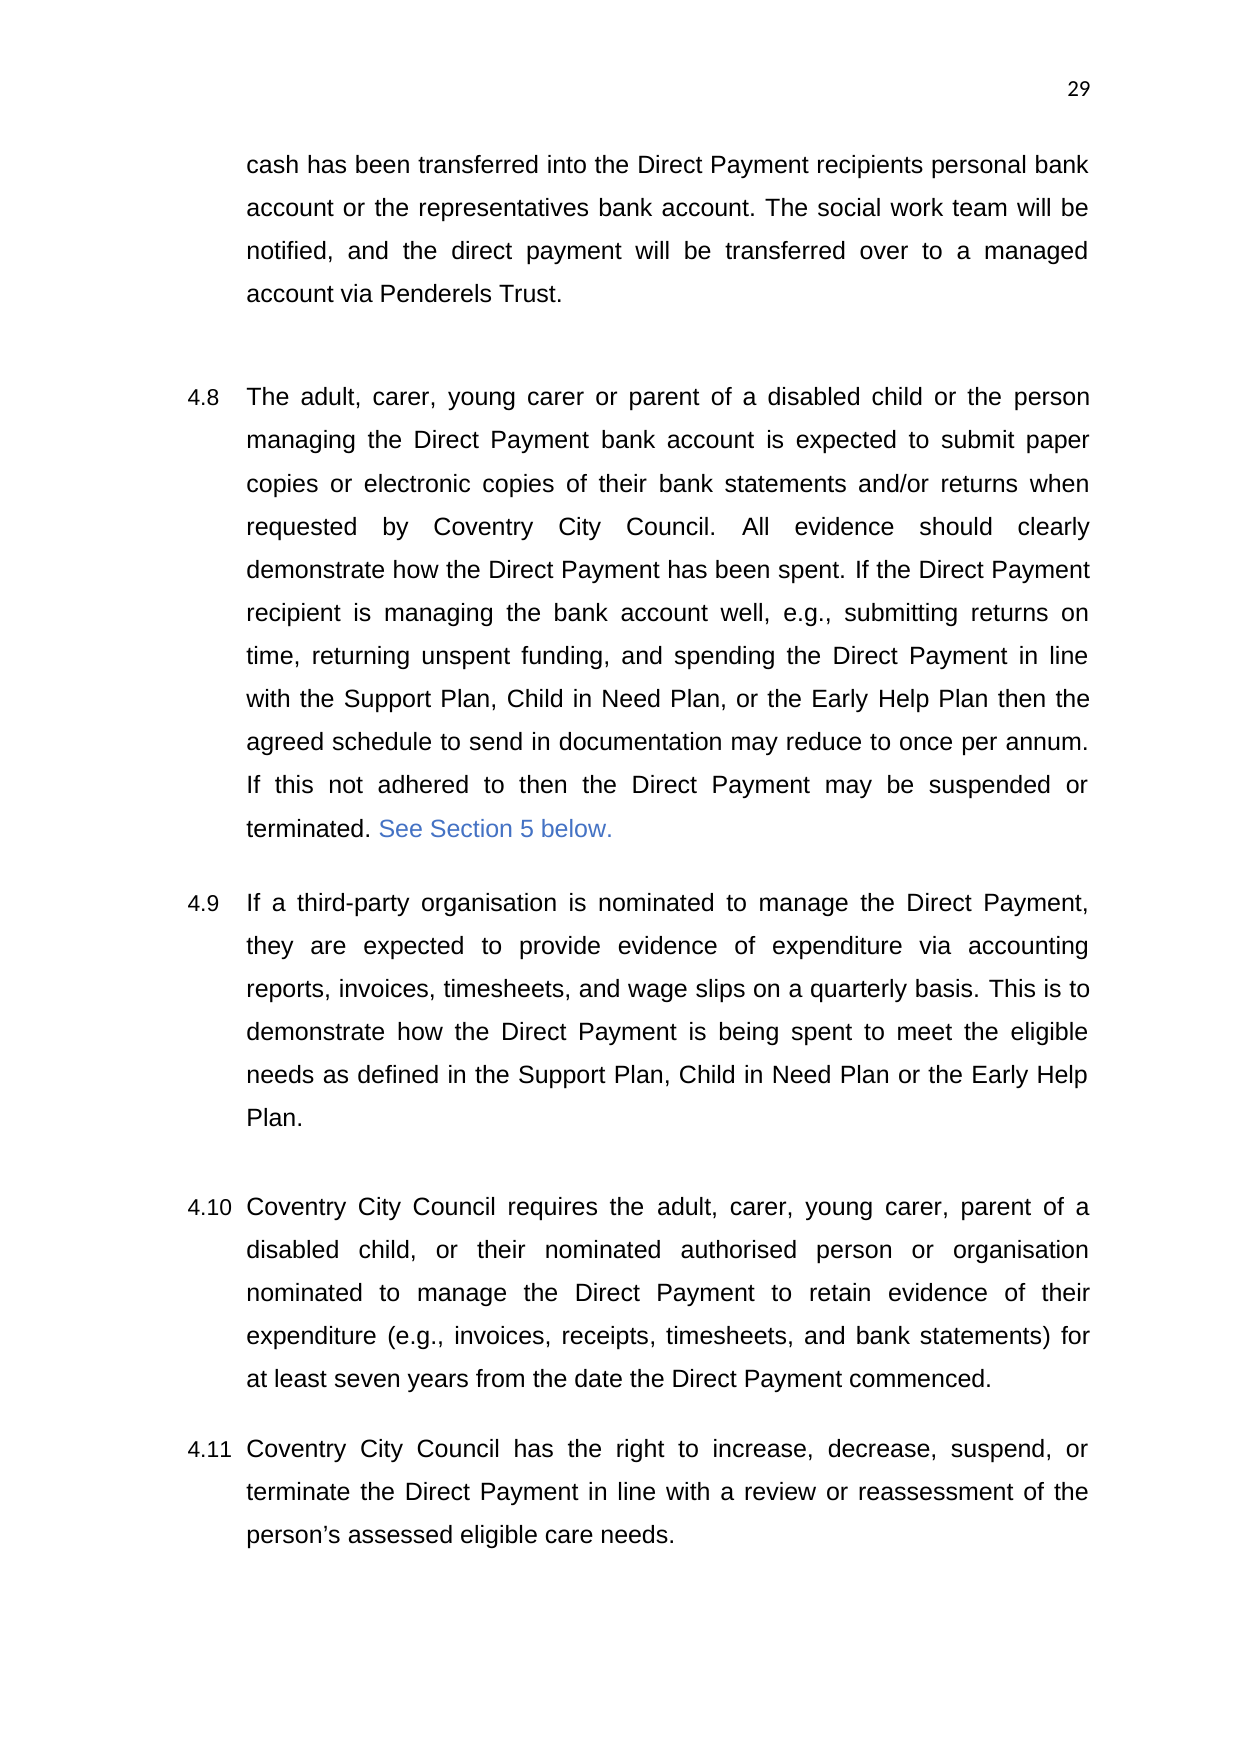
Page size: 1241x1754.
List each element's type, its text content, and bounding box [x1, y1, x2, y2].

list The adult, carer, young carer or parent of a disabled child or the person managing the Direct Payment bank account is expected to submit paper copies or electronic copies of their bank statements and/or returns when requested by Coventry City Council. All evidence should clearly demonstrate how the Direct Payment has been spent. If the Direct Payment recipient is managing the bank account well, e.g., submitting returns on time, returning unspent funding, and spending the Direct Payment in line with the Support Plan, Child in Need Plan, or the Early Help Plan then the agreed schedule to send in documentation may reduce to once per annum. If this not adhered to then the Direct Payment may be suspended or terminated. See Section 5 below. [187, 382, 1090, 842]
list If a third-party organisation is nominated to manage the Direct Payment, they are expected to provide evidence of expenditure via accounting reports, invoices, timesheets, and wage slips on a quarterly basis. This is to demonstrate how the Direct Payment is being spent to meet the eligible needs as defined in the Support Plan, Child in Need Plan or the Early Help Plan. [187, 888, 1090, 1132]
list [187, 150, 1090, 308]
list Coventry City Council has the right to increase, decrease, suspend, or terminate the Direct Payment in line with a review or reassessment of the person’s assessed eligible care needs. [187, 1433, 1090, 1548]
list Coventry City Council requires the adult, carer, young carer, parent of a disabled child, or their nominated authorised person or organisation nominated to manage the Direct Payment to retain evidence of their expenditure (e.g., invoices, receipts, timesheets, and bank statements) for at least seven years from the date the Direct Payment commenced. [187, 1192, 1090, 1393]
